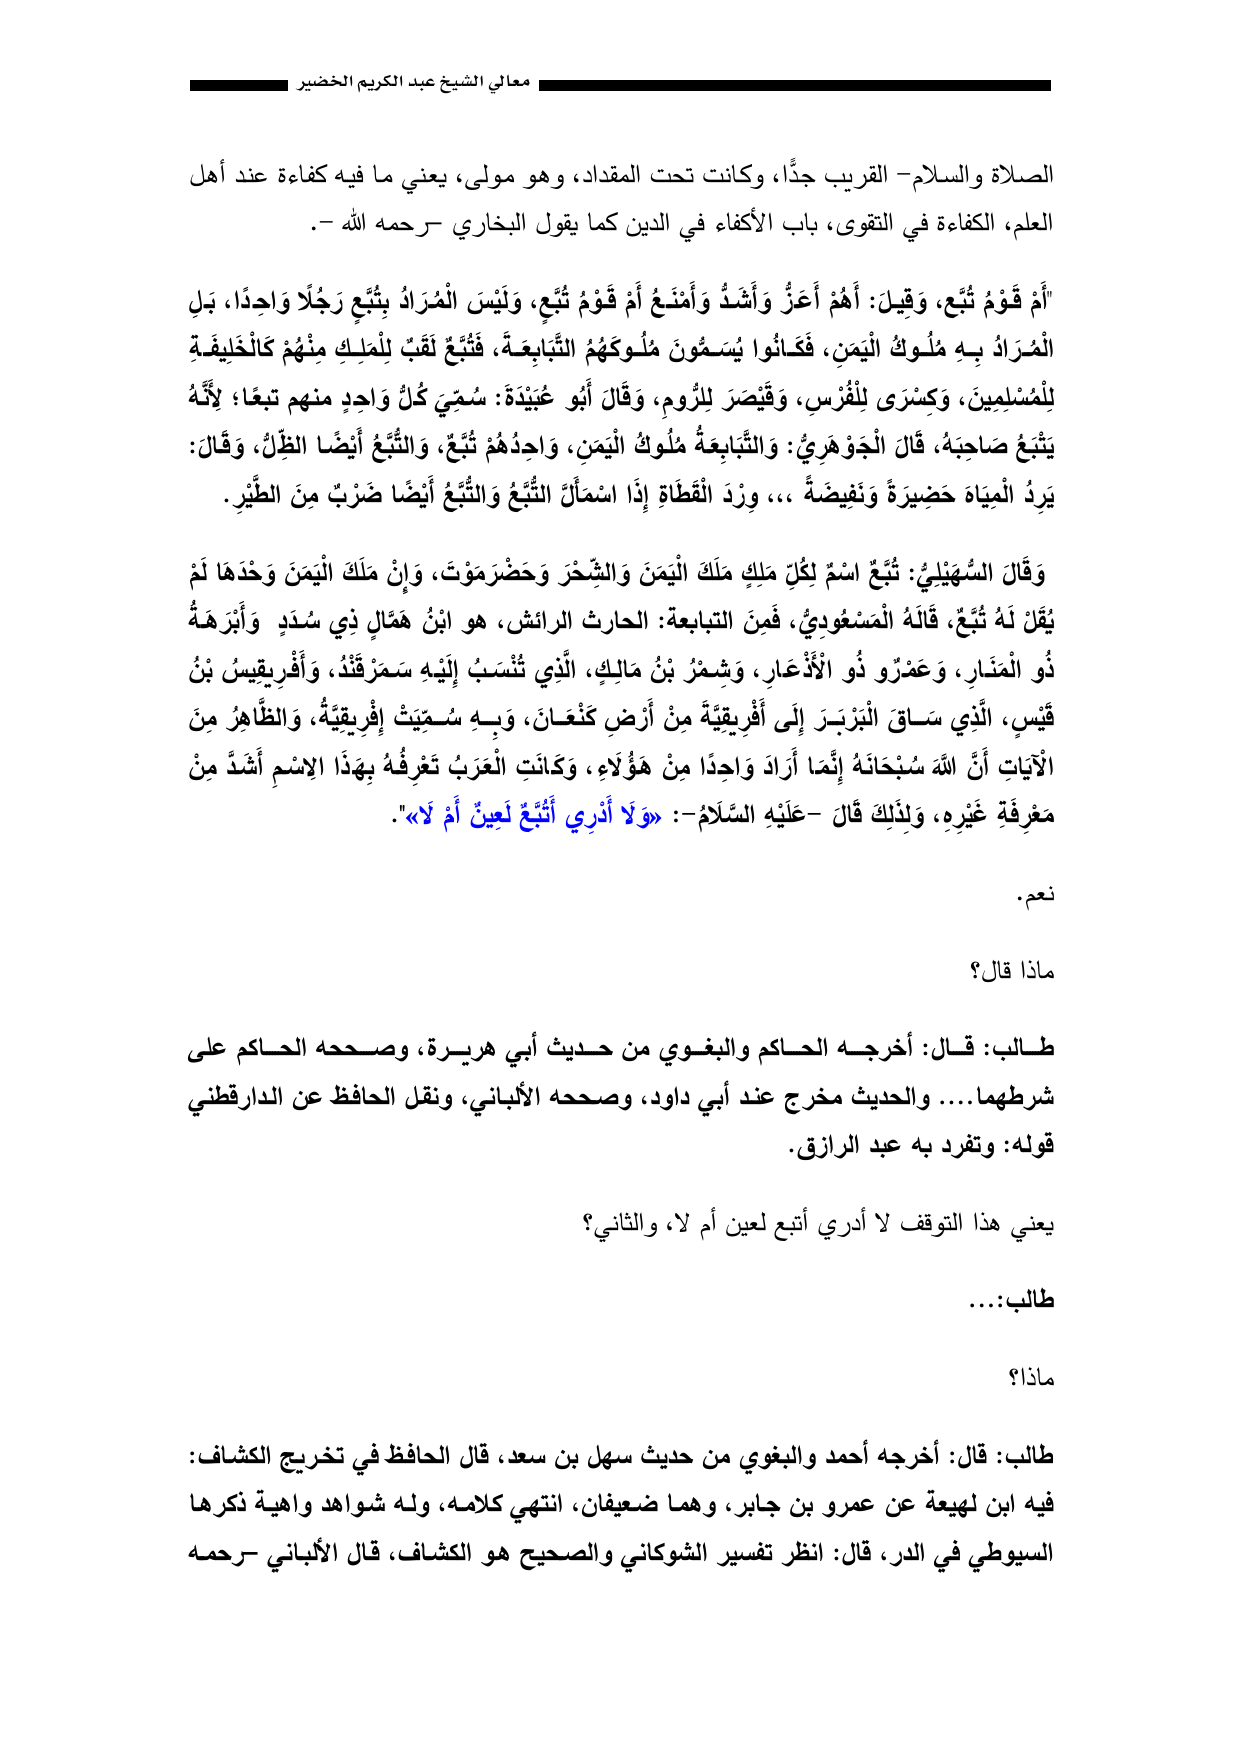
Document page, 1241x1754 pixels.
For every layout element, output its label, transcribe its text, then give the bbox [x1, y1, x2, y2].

text طالب:... [187, 1275, 1053, 1324]
text وَقَالَ السُّهَيْلِيُّ: تُبَّعٌ اسْمٌ لِكُلِّ مَلِكٍ مَلَكَ الْيَمَنَ وَالشِّحْرَ وَحَضْرَمَوْتَ، وَإِنْ مَلَكَ الْيَمَنَ وَحْدَهَا لَمْ يُقَلْ لَهُ تُبَّعٌ، قَالَهُ الْمَسْعُودِيُّ، فَمِنَ التبابعة: الحارث الرائش، هو ابْنُ هَمَّالٍ ذِي سُدَدٍ وَأَبْرَهَةُ ذُو الْمَنَارِ، وَعَمْرٌو ذُو الْأَذْعَارِ، وَشِمْرُ بْنُ مَالِكٍ، الَّذِي تُنْسَبُ إِلَيْهِ سَمَرْقَنْدُ، وَأَفْرِيقِيسُ بْنُ قَيْسٍ، الَّذِي سَاقَ الْبَرْبَرَ إِلَى أَفْرِيقِيَّةَ مِنْ أَرْضِ كَنْعَانَ، وَبِهِ سُمِّيَتْ إِفْرِيقِيَّةُ، وَالظَّاهِرُ مِنَ الْآيَاتِ أَنَّ اللَّهَ سُبْحَانَهُ إِنَّمَا أَرَادَ وَاحِدًا مِنْ هَؤُلَاءِ، وَكَانَتِ الْعَرَبُ تَعْرِفُهُ بِهَذَا الِاسْمِ أَشَدَّ مِنْ مَعْرِفَةِ غَيْرِهِ، وَلِذَلِكَ قَالَ -عَلَيْهِ السَّلَامُ-: «وَلَا أَدْرِي أَتُبَّعٌ لَعِينٌ أَمْ لَا»". [187, 548, 1053, 839]
text ماذا قال؟ [187, 946, 1053, 994]
text "أَمْ قَوْمُ تُبَّع، وَقِيلَ: أَهُمْ أَعَزُّ وَأَشَدُّ وَأَمْنَعُ أَمْ قَوْمُ تُبَّعٍ، وَلَيْسَ الْمُرَادُ بِتُبَّعٍ رَجُلًا وَاحِدًا، بَلِ الْمُرَادُ بِهِ مُلُوكُ الْيَمَنِ، فَكَانُوا يُسَمُّونَ مُلُوكَهُمُ التَّبَابِعَةَ، فَتُبَّعٌ لَقَبٌ لِلْمَلِكِ مِنْهُمْ كَالْخَلِيفَةِ لِلْمُسْلِمِينَ، وَكِسْرَى لِلْفُرْسِ، وَقَيْصَرَ لِلرُّومِ، وَقَالَ أَبُو عُبَيْدَةَ: سُمِّيَ كُلُّ وَاحِدٍ منهم تبعًا؛ لِأَنَّهُ يَتْبَعُ صَاحِبَهُ، قَالَ الْجَوْهَرِيُّ: وَالتَّبَابِعَةُ مُلُوكُ الْيَمَنِ، وَاحِدُهُمْ تُبَّعٌ، وَالتُّبَّعُ أَيْضًا الظِّلُّ، وَقَالَ: يَرِدُ الْمِيَاهَ حَضِيرَةً وَنَفِيضَةً ،،، وِرْدَ الْقَطَاةِ إِذَا اسْمَأَلَّ التُّبَّعُ وَالتُّبَّعُ أَيْضًا ضَرْبٌ مِنَ الطَّيْرِ. [187, 276, 1053, 518]
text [187, 150, 1053, 247]
text يعني هذا التوقف لا أدري أتبع لعين أم لا، والثاني؟ [187, 1198, 1053, 1246]
text نعم. [187, 868, 1053, 916]
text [187, 1431, 1053, 1576]
text طالب: قال: أخرجه الحاكم والبغوي من حديث أبي هريرة، وصححه الحاكم على شرطهما.... والحديث مخرج عند أبي داود، وصححه الألباني، ونقل الحافظ عن الدارقطني قوله: وتفرد به عبد الرازق. [187, 1023, 1053, 1169]
text ماذا؟ [187, 1353, 1053, 1401]
